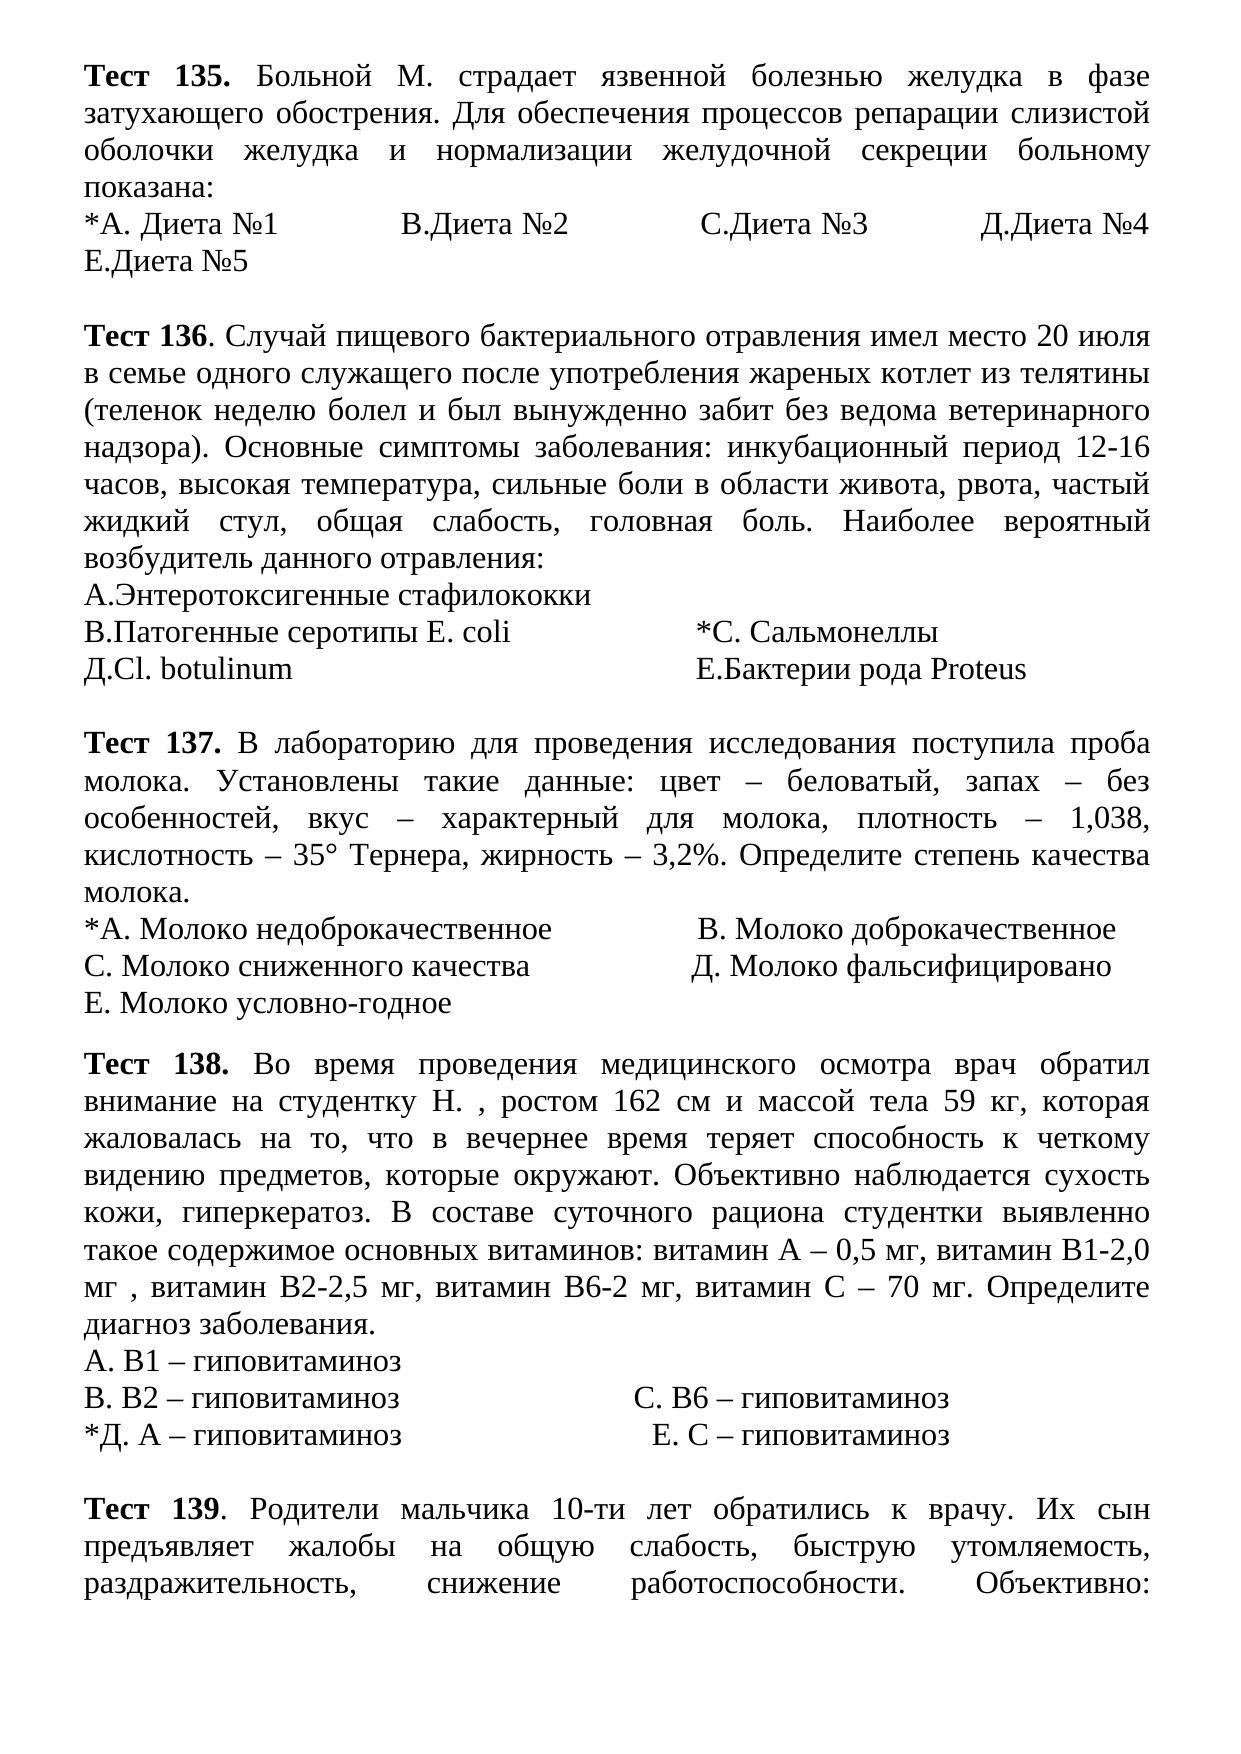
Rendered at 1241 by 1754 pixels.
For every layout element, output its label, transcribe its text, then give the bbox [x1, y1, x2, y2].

list *А. Диета №1 В.Диета №2 С.Диета №3 Д.Диета №4 Е.Диета №5 [83, 204, 1152, 279]
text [83, 1489, 1152, 1601]
list Е. Молоко условно-годное [83, 983, 1152, 1020]
list Тест 138. Во время проведения медицинского осмотра врач обратил внимание на студентку Н. , ростом и массой тела , которая жаловалась на то, что в вечернее время теряет способность к четкому видению предметов, которые окружают. Объективно наблюдается сухость кожи, гиперкератоз. В составе суточного рациона студентки выявленно такое содержимое основных витаминов: витамин А – 0,5 мг, витамин В1-2,0 мг , витамин В2-2,5 мг, витамин В6-2 мг, витамин С – 70 мг. Определите диагноз заболевания. [83, 1044, 1152, 1341]
list *А. Молоко недоброкачественное В. Молоко доброкачественное [83, 909, 1152, 946]
text *Д. А – гиповитаминоз Е. С – гиповитаминоз [83, 1415, 1152, 1452]
list Тест 136. Случай пищевого бактериального отравления имел место 20 июля в семье одного служащего после употребления жареных котлет из телятины (теленок неделю болел и был вынужденно забит без ведома ветеринарного надзора). Основные симптомы заболевания: инкубационный период 12-16 часов, высокая температура, сильные боли в области живота, рвота, частый жидкий стул, общая слабость, головная боль. Наиболее вероятный возбудитель данного отравления: [83, 316, 1152, 575]
list А. В1 – гиповитаминоз [83, 1341, 1152, 1378]
list С. Молоко сниженного качества Д. Молоко фальсифицировано [83, 946, 1152, 983]
list В.Патогенные серотипы E. coli *С. Сальмонеллы [83, 612, 1152, 649]
list А.Энтеротоксигенные стафилококки [83, 575, 1152, 612]
list В. В2 – гиповитаминоз С. В6 – гиповитаминоз [83, 1378, 1152, 1415]
list Тест 137. В лабораторию для проведения исследования поступила проба молока. Установлены такие данные: цвет – беловатый, запах – без особенностей, вкус – характерный для молока, плотность – 1,038, кислотность – 35° Тернера, жирность – 3,2%. Определите степень качества молока. [83, 724, 1152, 909]
list Д.Cl. botulinum Е.Бактерии рода Proteus [83, 649, 1152, 687]
list Тест 135. Больной М. страдает язвенной болезнью желудка в фазе затухающего обострения. Для обеспечения процессов репарации слизистой оболочки желудка и нормализации желудочной секреции больному показана: [83, 56, 1152, 204]
